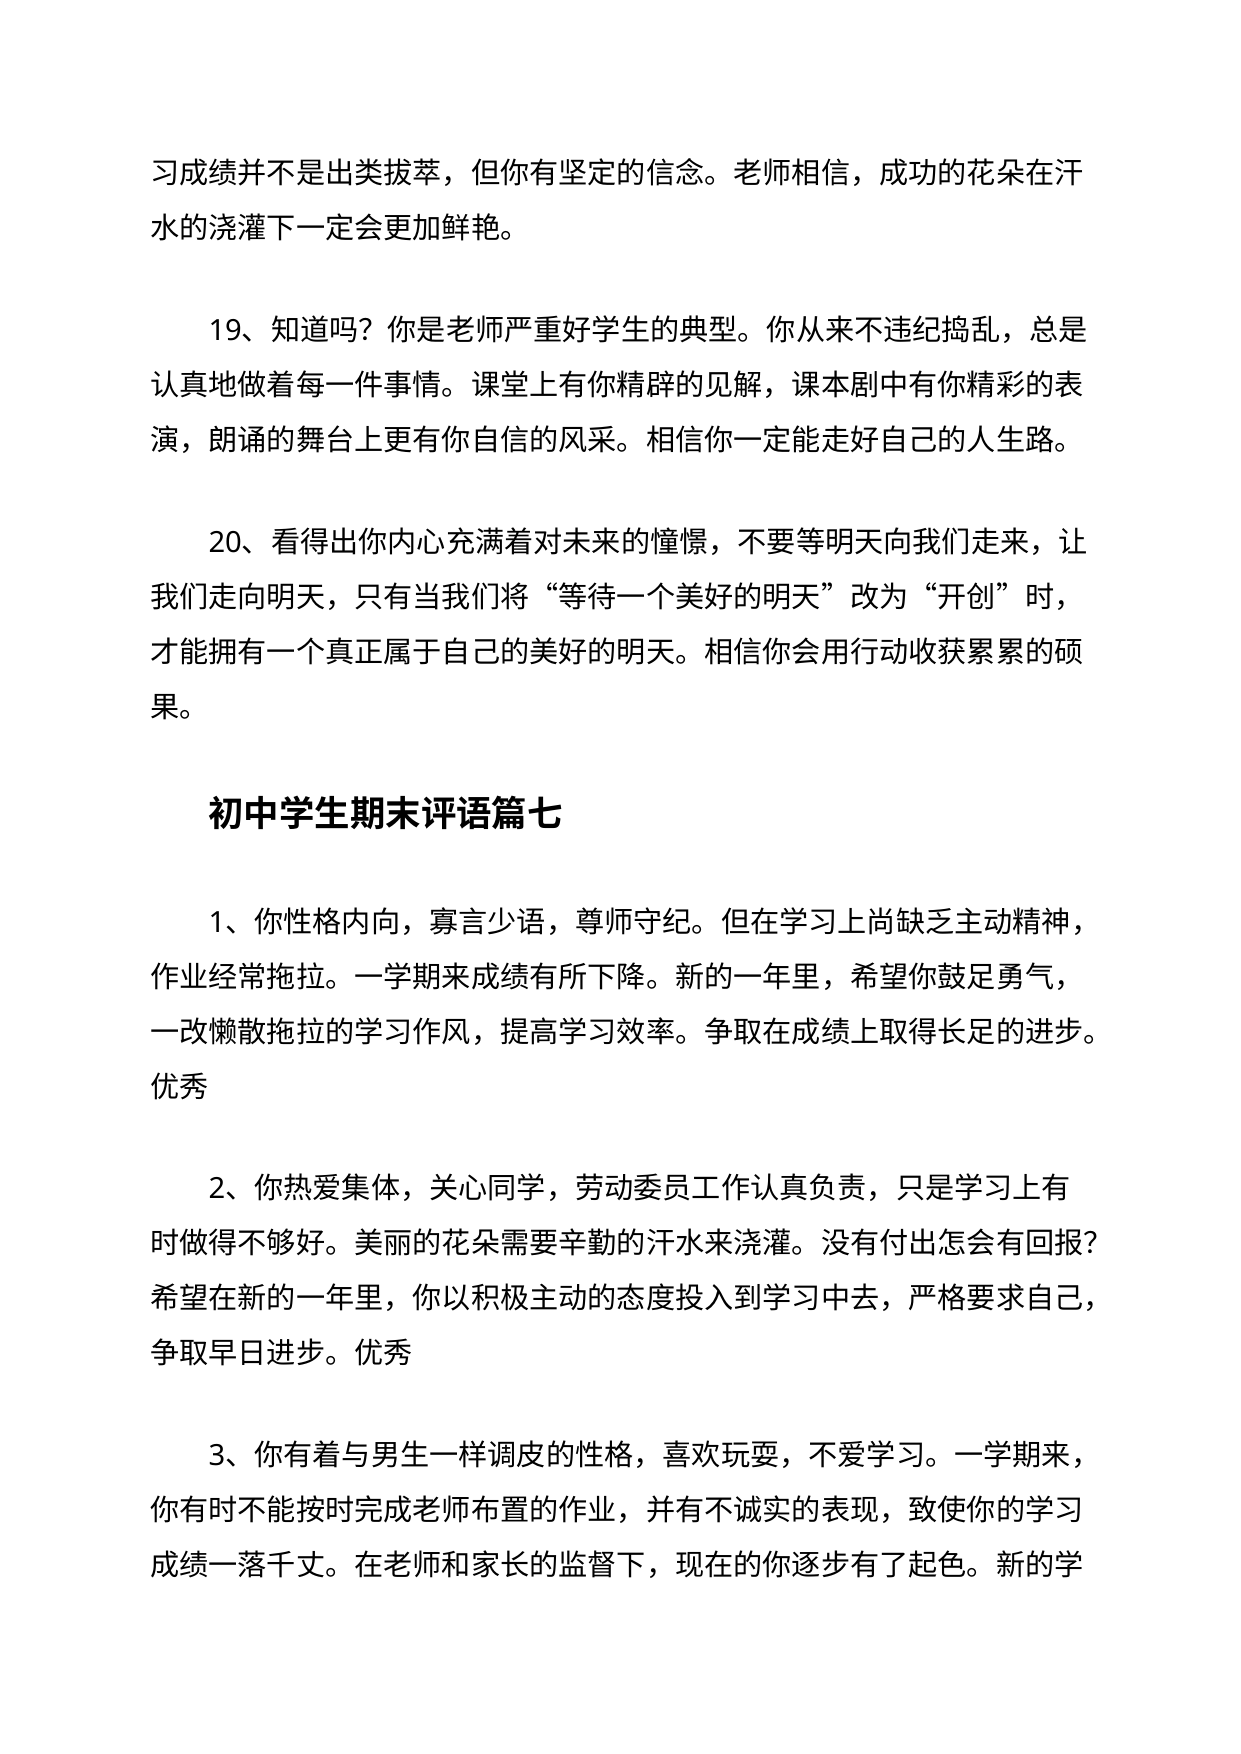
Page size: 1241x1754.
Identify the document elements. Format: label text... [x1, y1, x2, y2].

text 19、知道吗？你是老师严重好学生的典型。你从来不违纪捣乱，总是认真地做着每一件事情。课堂上有你精辟的见解，课本剧中有你精彩的表演，朗诵的舞台上更有你自信的风采。相信你一定能走好自己的人生路。 [150, 307, 1090, 459]
text 1、你性格内向，寡言少语，尊师守纪。但在学习上尚缺乏主动精神，作业经常拖拉。一学期来成绩有所下降。新的一年里，希望你鼓足勇气，一改懒散拖拉的学习作风，提高学习效率。争取在成绩上取得长足的进步。优秀 [150, 898, 1090, 1105]
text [150, 1431, 1090, 1584]
text 初中学生期末评语篇七 [150, 785, 1090, 836]
text 2、你热爱集体，关心同学，劳动委员工作认真负责，只是学习上有时做得不够好。美丽的花朵需要辛勤的汗水来浇灌。没有付出怎会有回报？希望在新的一年里，你以积极主动的态度投入到学习中去，严格要求自己，争取早日进步。优秀 [150, 1165, 1090, 1372]
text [150, 150, 1090, 247]
text 20、看得出你内心充满着对未来的憧憬，不要等明天向我们走来，让我们走向明天，只有当我们将“等待一个美好的明天”改为“开创”时，才能拥有一个真正属于自己的美好的明天。相信你会用行动收获累累的硕果。 [150, 518, 1090, 725]
